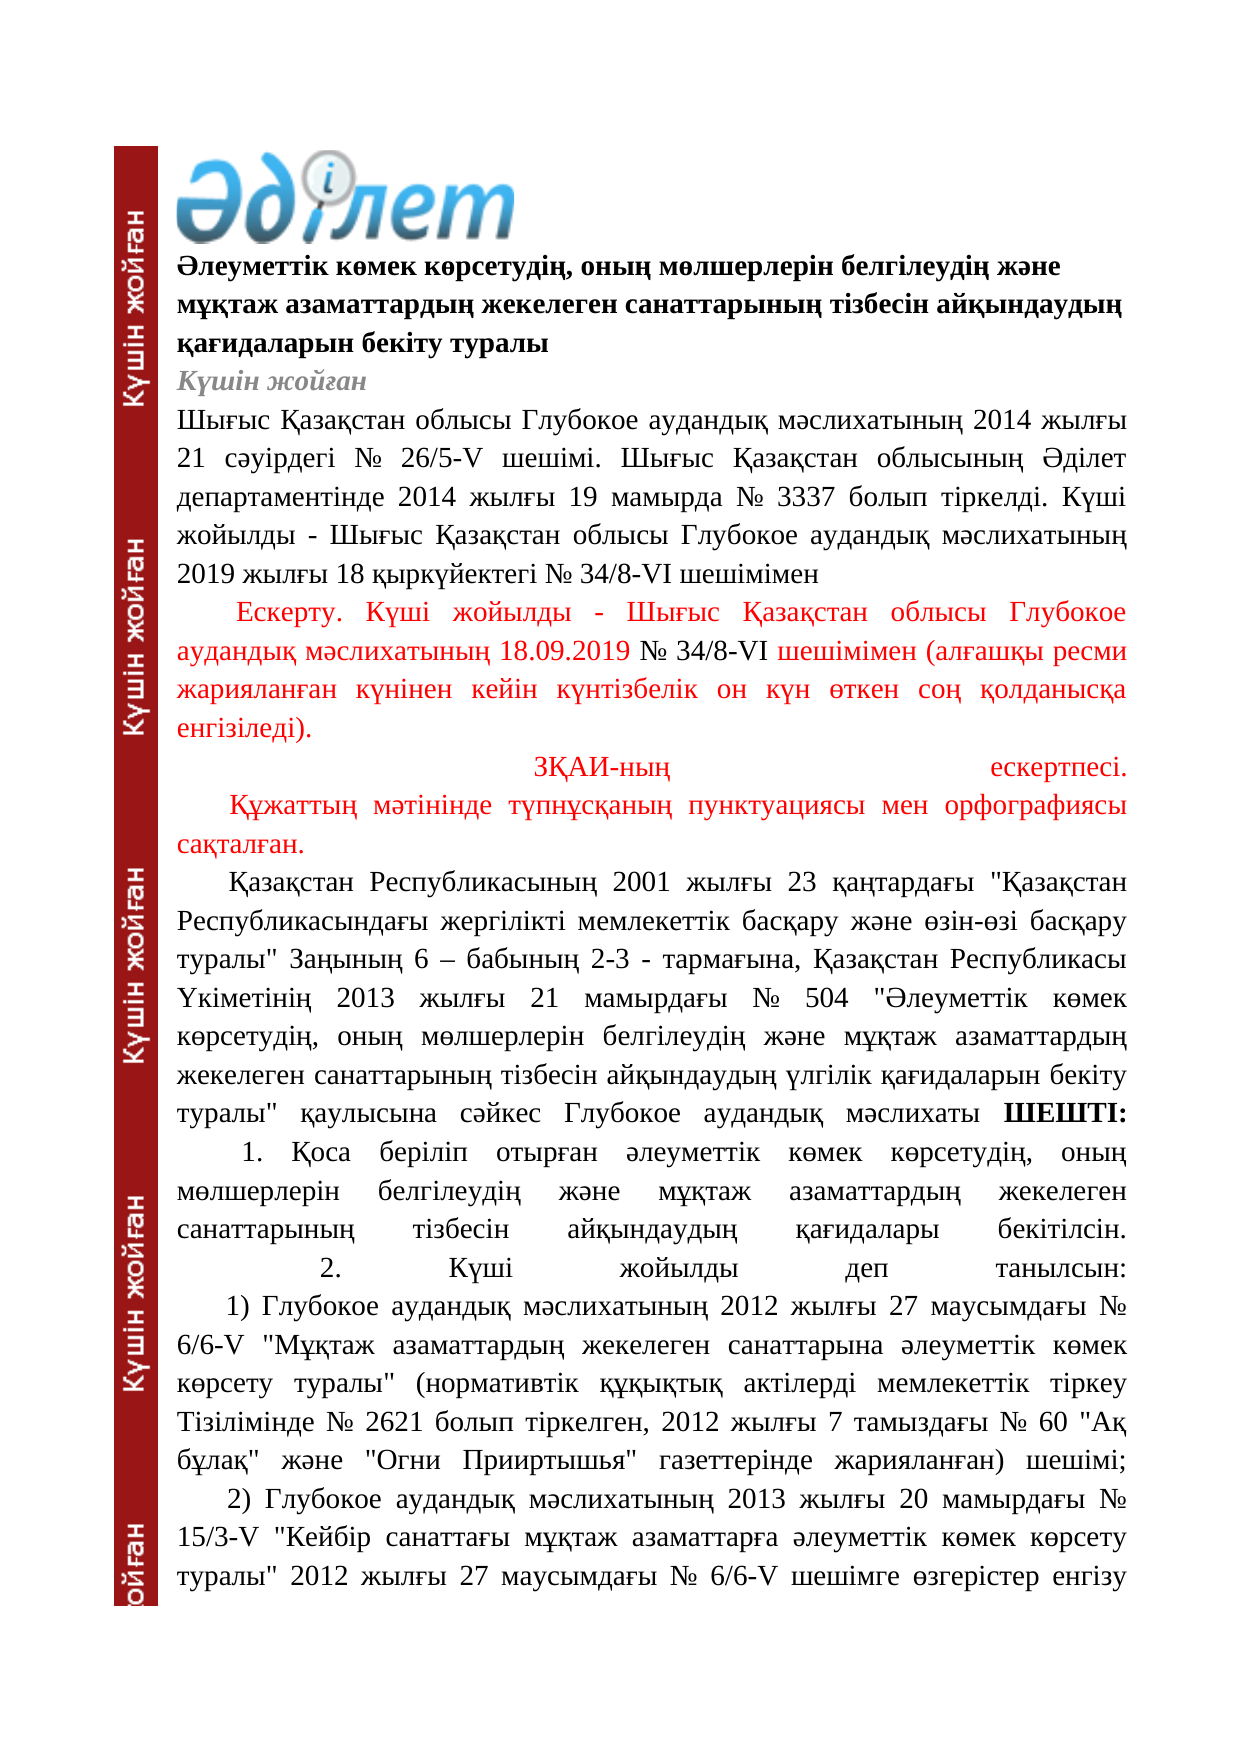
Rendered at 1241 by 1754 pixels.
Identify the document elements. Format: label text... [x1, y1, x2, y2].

picture [114, 358, 158, 363]
text Әлеуметтік көмек көрсетудің, оның мөлшерлерін белгілеудің және мұқтаж азаматтардың жекелеген санаттарының тізбесін айқындаудың қағидаларын бекіту туралы [112, 248, 1128, 358]
picture [114, 589, 158, 594]
text Шығыс Қазақстан облысы Глубокое аудандық мәслихатының 2014 жылғы 21 сәуірдегі № 26/5-V шешімі. Шығыс Қазақстан облысының Әділет департаментінде 2014 жылғы 19 мамырда № 3337 болып тіркелді. Күші жойылды - Шығыс Қазақстан облысы Глубокое аудандық мәслихатының 2019 жылғы 18 қыркүйектегі № 34/8-VI шешімімен [112, 402, 1128, 589]
picture [114, 1592, 158, 1606]
text Күшін жойған [112, 363, 1128, 397]
picture [114, 146, 158, 248]
picture [114, 397, 158, 402]
picture [176, 150, 515, 244]
